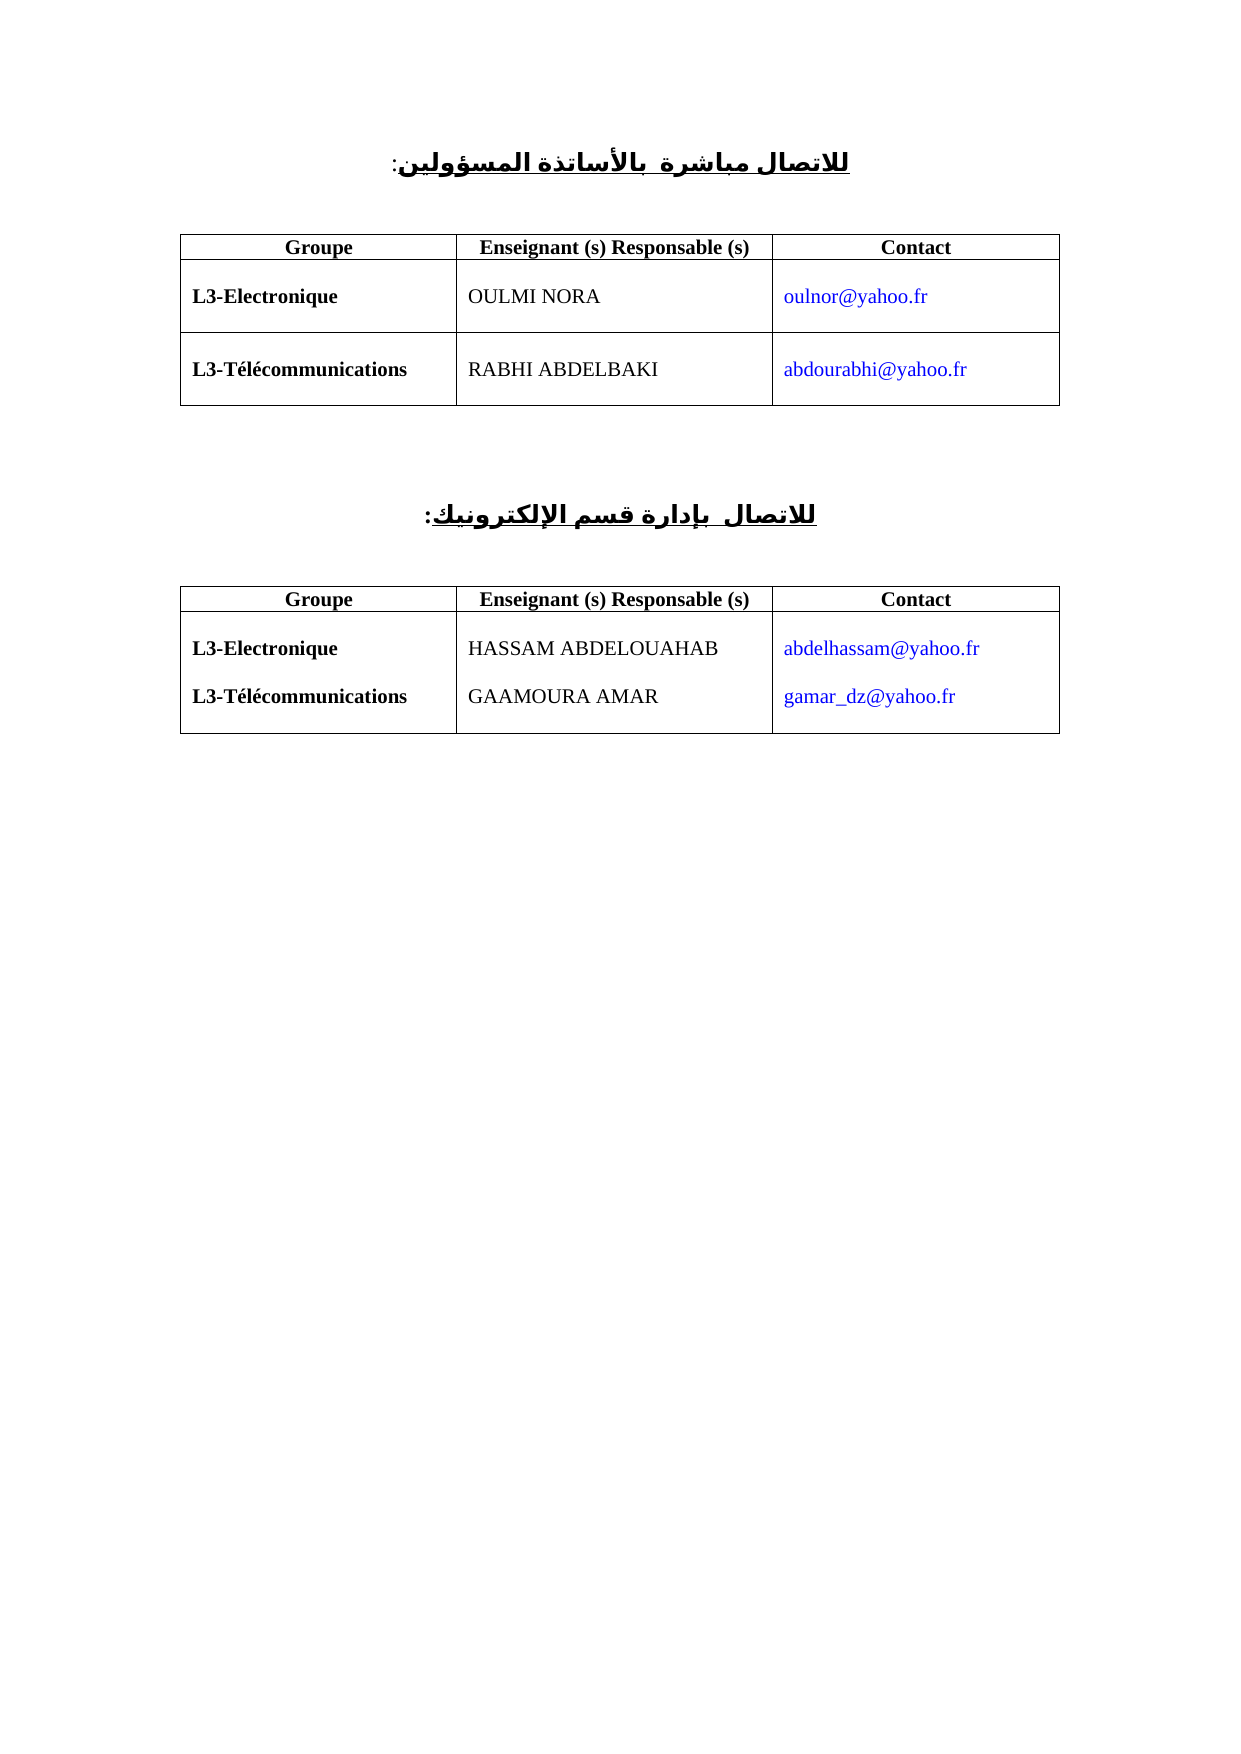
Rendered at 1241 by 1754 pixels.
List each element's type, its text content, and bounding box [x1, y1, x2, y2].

table_header Groupe [181, 587, 456, 611]
text للاتصال مباشرة بالأساتذة المسؤولين: [148, 148, 1093, 176]
table_header Groupe [181, 235, 456, 259]
table_cell abdelhassam@yahoo.fr gamar_dz@yahoo.fr [773, 612, 1059, 733]
text للاتصال بإدارة قسم الإلكترونيك: [148, 500, 1093, 529]
table_header Enseignant (s) Responsable (s) [457, 587, 772, 611]
table_cell OULMI NORA [457, 260, 772, 332]
table_cell oulnor@yahoo.fr [773, 260, 1059, 332]
table_cell L3-Electronique [181, 260, 456, 332]
table_cell L3-Electronique L3-Télécommunications [181, 612, 456, 733]
table_header Enseignant (s) Responsable (s) [457, 235, 772, 259]
table_cell abdourabhi@yahoo.fr [773, 333, 1059, 405]
table_cell RABHI ABDELBAKI [457, 333, 772, 405]
table_header Contact [773, 235, 1059, 259]
table_header Contact [773, 587, 1059, 611]
table_cell L3-Télécommunications [181, 333, 456, 405]
table_cell HASSAM ABDELOUAHAB GAAMOURA AMAR [457, 612, 772, 733]
